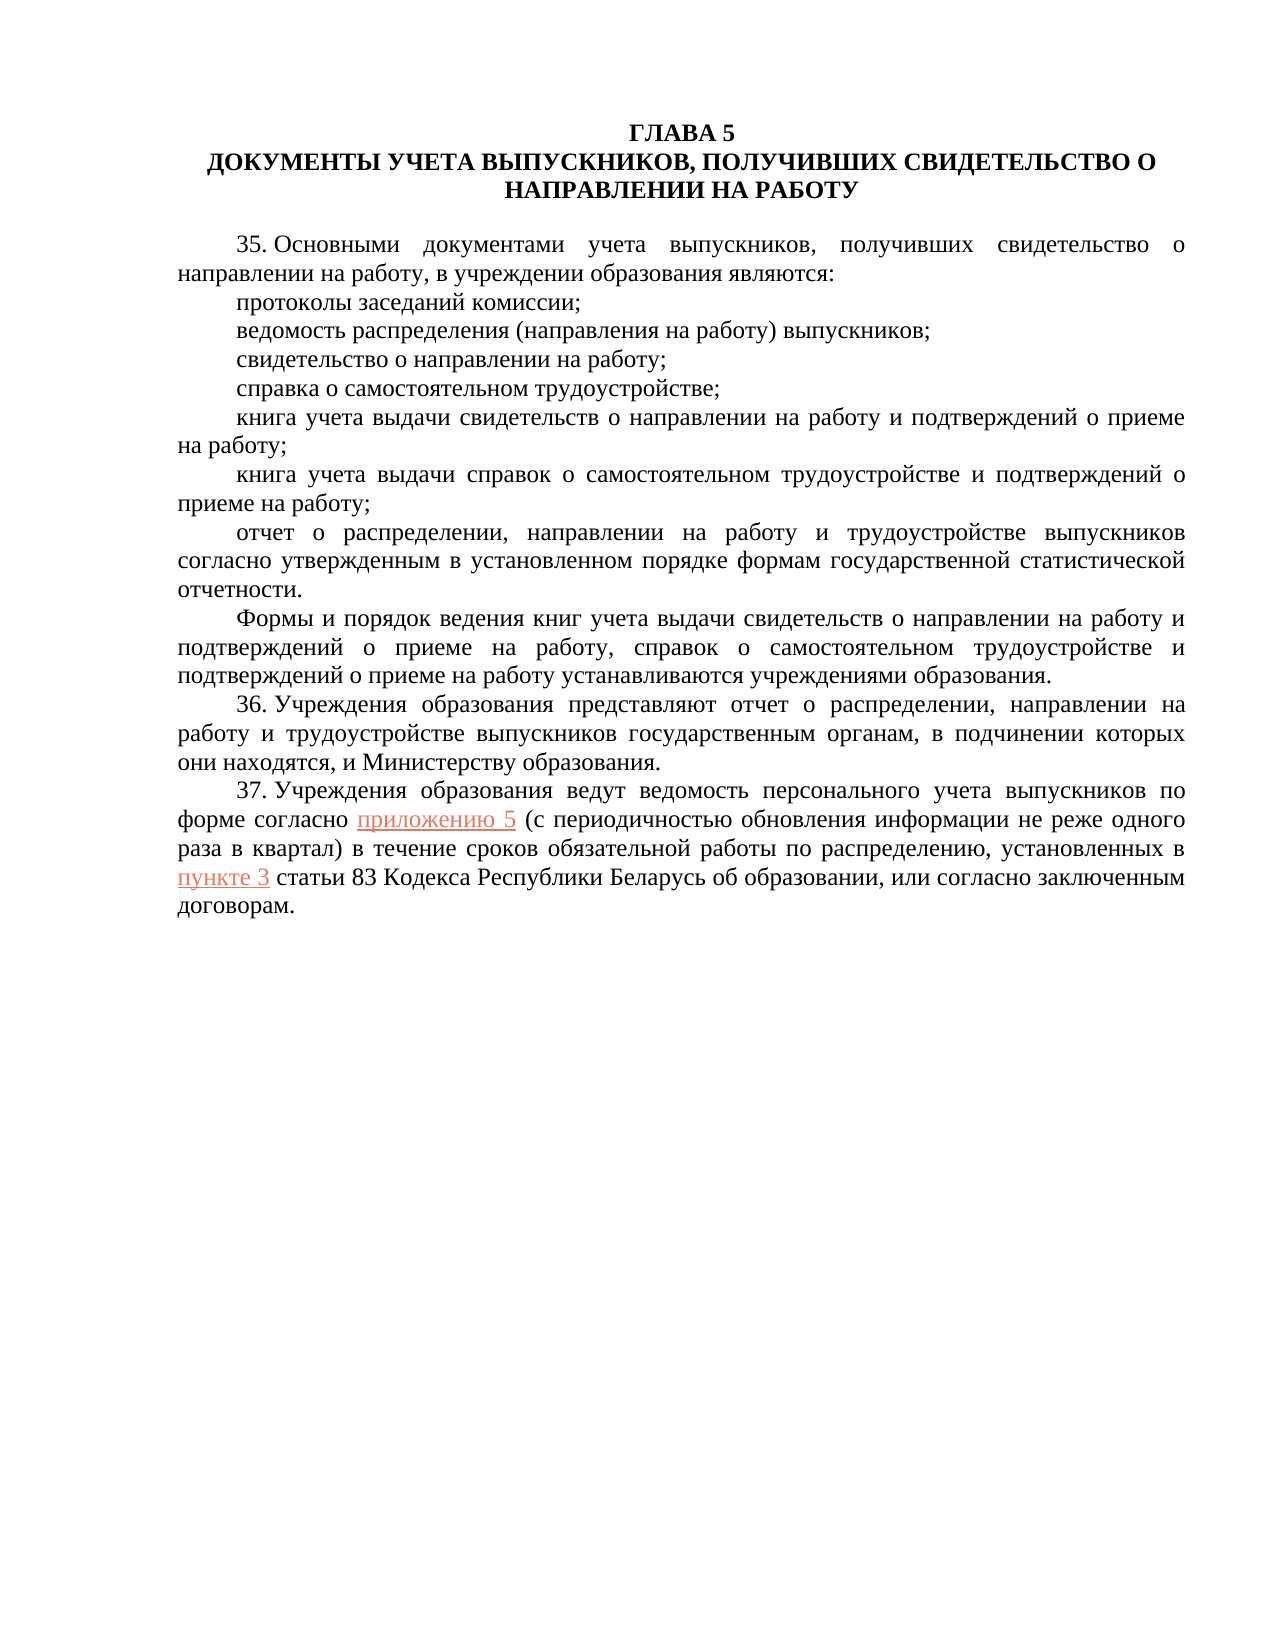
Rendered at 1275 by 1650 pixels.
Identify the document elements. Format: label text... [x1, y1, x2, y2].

text справка о самостоятельном трудоустройстве; [177, 373, 1186, 402]
text книга учета выдачи справок о самостоятельном трудоустройстве и подтверждений о приеме на работу; [177, 459, 1186, 517]
text протоколы заседаний комиссии; [177, 287, 1186, 316]
text книга учета выдачи свидетельств о направлении на работу и подтверждений о приеме на работу; [177, 402, 1186, 459]
text свидетельство о направлении на работу; [177, 344, 1186, 373]
text 35. Основными документами учета выпускников, получивших свидетельство о направлении на работу, в учреждении образования являются: [177, 229, 1186, 287]
text 37. Учреждения образования ведут ведомость персонального учета выпускников по форме согласно приложению 5 (с периодичностью обновления информации не реже одного раза в квартал) в течение сроков обязательной работы по распределению, установленных в пункте 3 статьи 83 Кодекса Республики Беларусь об образовании, или согласно заключенным договорам. [177, 776, 1186, 919]
text 36. Учреждения образования представляют отчет о распределении, направлении на работу и трудоустройстве выпускников государственным органам, в подчинении которых они находятся, и Министерству образования. [177, 689, 1186, 776]
text ведомость распределения (направления на работу) выпускников; [177, 316, 1186, 344]
text Формы и порядок ведения книг учета выдачи свидетельств о направлении на работу и подтверждений о приеме на работу, справок о самостоятельном трудоустройстве и подтверждений о приеме на работу устанавливаются учреждениями образования. [177, 603, 1186, 689]
text отчет о распределении, направлении на работу и трудоустройстве выпускников согласно утвержденным в установленном порядке формам государственной статистической отчетности. [177, 517, 1186, 603]
text ГЛАВА 5 ДОКУМЕНТЫ УЧЕТА ВЫПУСКНИКОВ, ПОЛУЧИВШИХ СВИДЕТЕЛЬСТВО О НАПРАВЛЕНИИ НА РАБОТУ [177, 118, 1186, 204]
